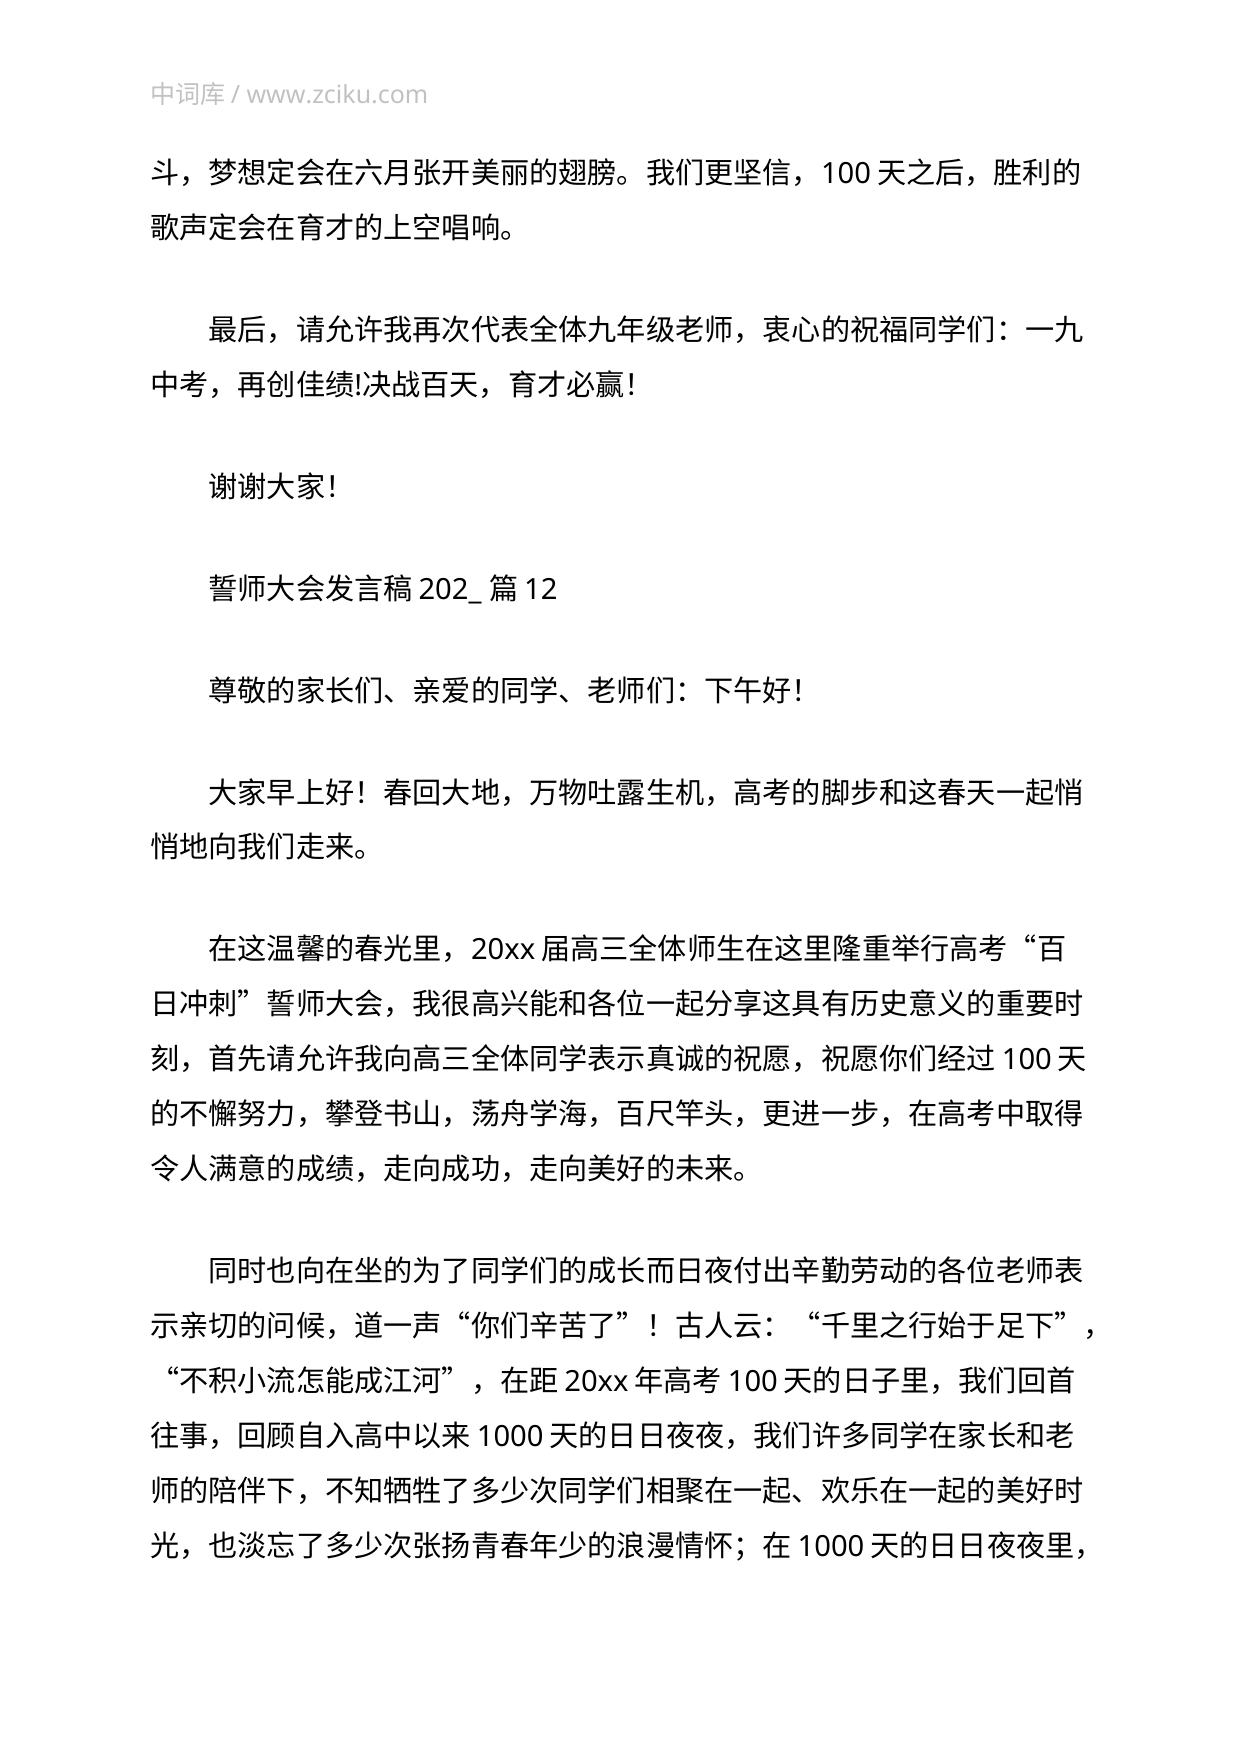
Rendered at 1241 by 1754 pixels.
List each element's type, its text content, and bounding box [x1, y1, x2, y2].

text 誓师大会发言稿202_ 篇12 [150, 565, 1090, 608]
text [150, 150, 1090, 247]
text 尊敬的家长们、亲爱的同学、老师们：下午好！ [150, 667, 1090, 710]
text 在这温馨的春光里，20xx届高三全体师生在这里隆重举行高考“百日冲刺”誓师大会，我很高兴能和各位一起分享这具有历史意义的重要时刻，首先请允许我向高三全体同学表示真诚的祝愿，祝愿你们经过100天的不懈努力，攀登书山，荡舟学海，百尺竿头，更进一步，在高考中取得令人满意的成绩，走向成功，走向美好的未来。 [150, 926, 1090, 1188]
text 谢谢大家！ [150, 464, 1090, 506]
text 大家早上好！春回大地，万物吐露生机，高考的脚步和这春天一起悄悄地向我们走来。 [150, 769, 1090, 866]
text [150, 1247, 1090, 1564]
text 最后，请允许我再次代表全体九年级老师，衷心的祝福同学们：一九中考，再创佳绩!决战百天，育才必赢！ [150, 307, 1090, 404]
